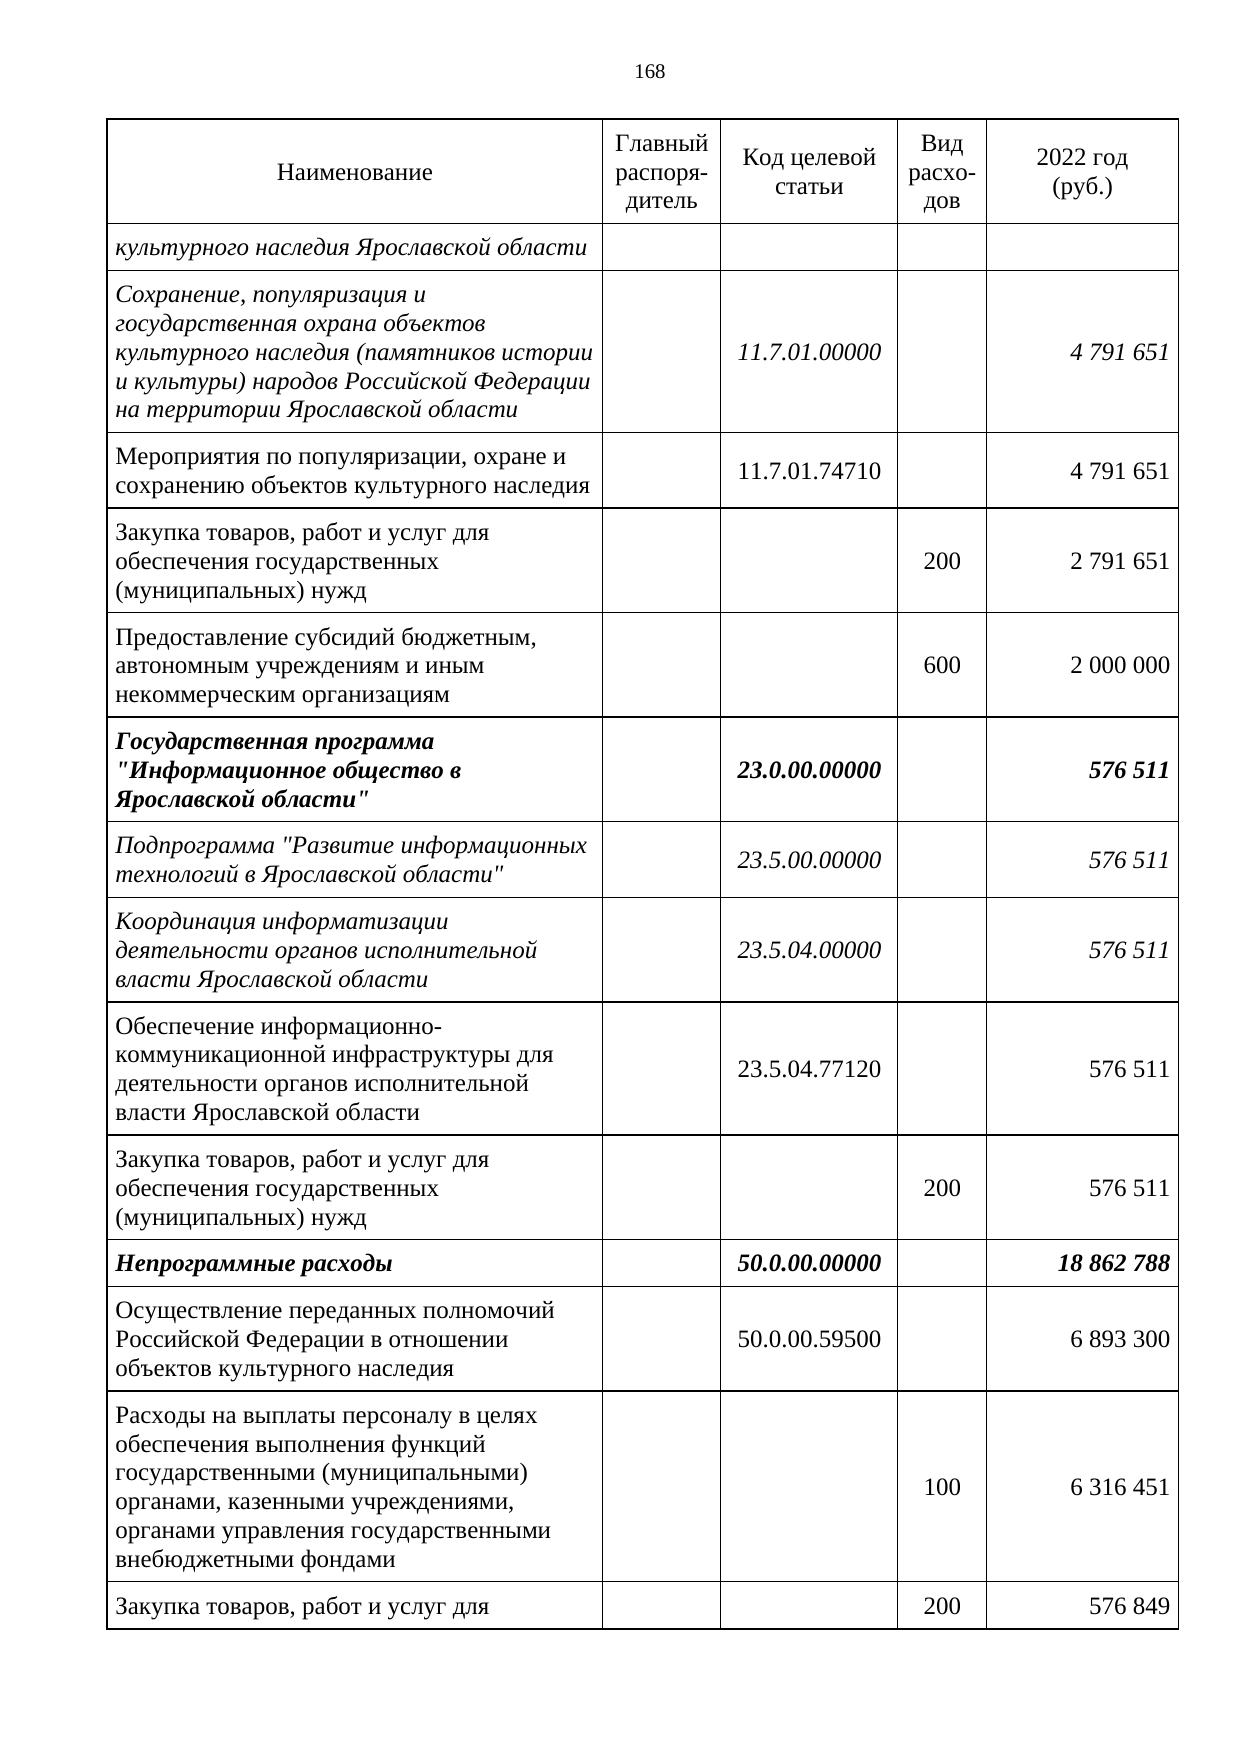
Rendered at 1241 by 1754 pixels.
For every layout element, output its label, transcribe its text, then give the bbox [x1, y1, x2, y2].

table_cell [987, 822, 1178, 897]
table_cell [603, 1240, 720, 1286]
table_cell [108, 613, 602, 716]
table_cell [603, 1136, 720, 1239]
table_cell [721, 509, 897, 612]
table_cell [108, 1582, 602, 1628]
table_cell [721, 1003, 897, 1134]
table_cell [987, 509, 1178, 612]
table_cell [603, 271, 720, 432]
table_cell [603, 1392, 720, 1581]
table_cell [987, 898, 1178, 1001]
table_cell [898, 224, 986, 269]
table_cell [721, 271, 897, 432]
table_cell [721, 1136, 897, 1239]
table_header Главный распоря-дитель [603, 120, 720, 223]
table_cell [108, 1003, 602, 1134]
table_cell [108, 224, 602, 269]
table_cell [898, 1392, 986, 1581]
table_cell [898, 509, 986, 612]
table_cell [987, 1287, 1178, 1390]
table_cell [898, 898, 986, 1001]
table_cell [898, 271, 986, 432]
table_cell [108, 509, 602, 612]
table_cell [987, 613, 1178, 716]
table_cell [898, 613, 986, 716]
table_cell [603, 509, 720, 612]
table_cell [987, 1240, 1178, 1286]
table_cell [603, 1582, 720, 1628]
table_header Код целевой статьи [721, 120, 897, 223]
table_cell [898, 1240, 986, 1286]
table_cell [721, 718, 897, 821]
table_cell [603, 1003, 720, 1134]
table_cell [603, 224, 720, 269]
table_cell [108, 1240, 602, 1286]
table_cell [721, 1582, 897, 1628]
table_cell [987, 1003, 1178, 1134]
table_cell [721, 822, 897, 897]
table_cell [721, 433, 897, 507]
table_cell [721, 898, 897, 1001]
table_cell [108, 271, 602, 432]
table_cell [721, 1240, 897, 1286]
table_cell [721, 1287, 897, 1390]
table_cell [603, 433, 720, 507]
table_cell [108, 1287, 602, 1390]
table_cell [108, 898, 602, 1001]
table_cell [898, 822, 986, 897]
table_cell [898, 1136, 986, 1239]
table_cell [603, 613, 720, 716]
table_header 2022 год (руб.) [987, 120, 1178, 223]
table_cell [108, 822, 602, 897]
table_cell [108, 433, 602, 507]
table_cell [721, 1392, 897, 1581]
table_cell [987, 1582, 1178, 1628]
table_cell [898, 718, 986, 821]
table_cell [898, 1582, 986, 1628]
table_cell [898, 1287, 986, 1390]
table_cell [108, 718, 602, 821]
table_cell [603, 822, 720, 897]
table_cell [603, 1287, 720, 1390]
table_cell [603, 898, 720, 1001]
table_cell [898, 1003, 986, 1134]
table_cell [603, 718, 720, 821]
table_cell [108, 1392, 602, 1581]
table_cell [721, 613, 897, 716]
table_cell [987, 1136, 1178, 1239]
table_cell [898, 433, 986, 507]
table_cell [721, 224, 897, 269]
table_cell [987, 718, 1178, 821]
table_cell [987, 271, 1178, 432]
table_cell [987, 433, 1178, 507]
table_header Вид расхо-дов [898, 120, 986, 223]
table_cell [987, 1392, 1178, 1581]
table_header Наименование [108, 120, 602, 223]
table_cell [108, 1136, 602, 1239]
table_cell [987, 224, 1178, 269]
